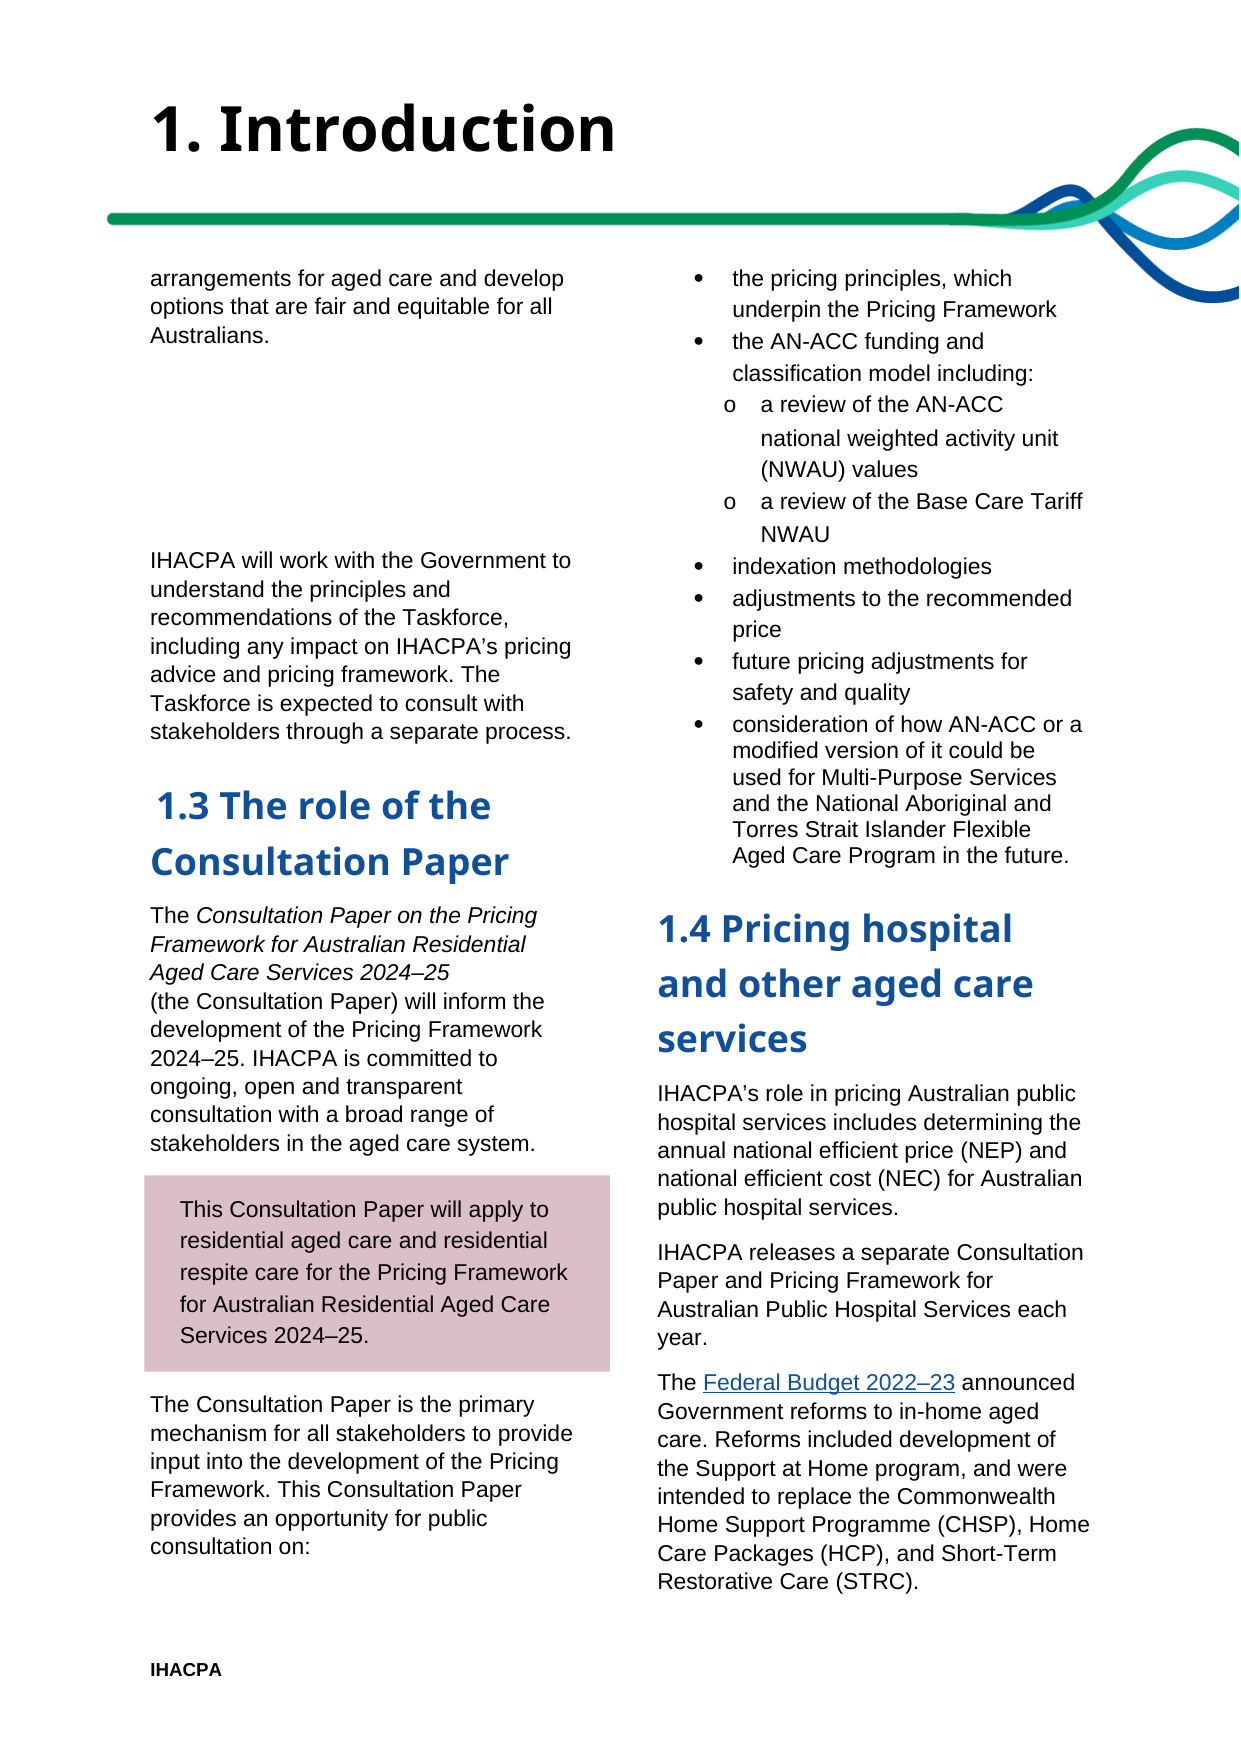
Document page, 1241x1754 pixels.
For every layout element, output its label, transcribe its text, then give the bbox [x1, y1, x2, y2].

list consideration of how AN-ACC or a modified version of it could be used for Multi-Purpose Services and the National Aboriginal and Torres Strait Islander Flexible Aged Care Program in the future. [694, 711, 1090, 869]
list a review of the Base Care Tariff NWAU [723, 488, 1090, 548]
list the AN-ACC funding and classification model including: [694, 328, 1090, 386]
picture [2, 97, 1240, 339]
text IHACPA will work with the Government to understand the principles and recommendations of the Taskforce, including any impact on IHACPA’s pricing advice and pricing framework. The Taskforce is expected to consult with stakeholders through a separate process. [150, 547, 583, 744]
text IHACPA releases a separate Consultation Paper and Pricing Framework for Australian Public Hospital Services each year. [657, 1239, 1090, 1351]
text This Consultation Paper will apply to residential aged care and residential respite care for the Pricing Framework for Australian Residential Aged Care Services 2024–25. [179, 1196, 583, 1348]
text The Consultation Paper is the primary mechanism for all stakeholders to provide input into the development of the Pricing Framework. This Consultation Paper provides an opportunity for public consultation on: [150, 1391, 583, 1560]
list a review of the AN-ACC national weighted activity unit (NWAU) values [723, 391, 1090, 483]
text The Consultation Paper on the Pricing Framework for Australian Residential Aged Care Services 2024–25 (the Consultation Paper) will inform the development of the Pricing Framework 2024–25. IHACPA is committed to ongoing, open and transparent consultation with a broad range of stakeholders in the aged care system. [150, 902, 583, 1156]
list future pricing adjustments for safety and quality [694, 648, 1090, 706]
list the pricing principles, which underpin the Pricing Framework [694, 265, 1090, 323]
list adjustments to the recommended price [694, 584, 1090, 642]
list indexation methodologies [694, 553, 1090, 579]
text IHACPA’s role in pricing Australian public hospital services includes determining the annual national efficient price (NEP) and national efficient cost (NEC) for Australian public hospital services. [657, 1080, 1090, 1220]
subtitle 1.4 Pricing hospital and other aged care services [657, 902, 1090, 1063]
subtitle 1.3 The role of the Consultation Paper [150, 780, 583, 886]
text The Federal Budget 2022–23 announced Government reforms to in-home aged care. Reforms included development of the Support at Home program, and were intended to replace the Commonwealth Home Support Programme (CHSP), Home Care Packages (HCP), and Short-Term Restorative Care (STRC). [657, 1369, 1090, 1595]
